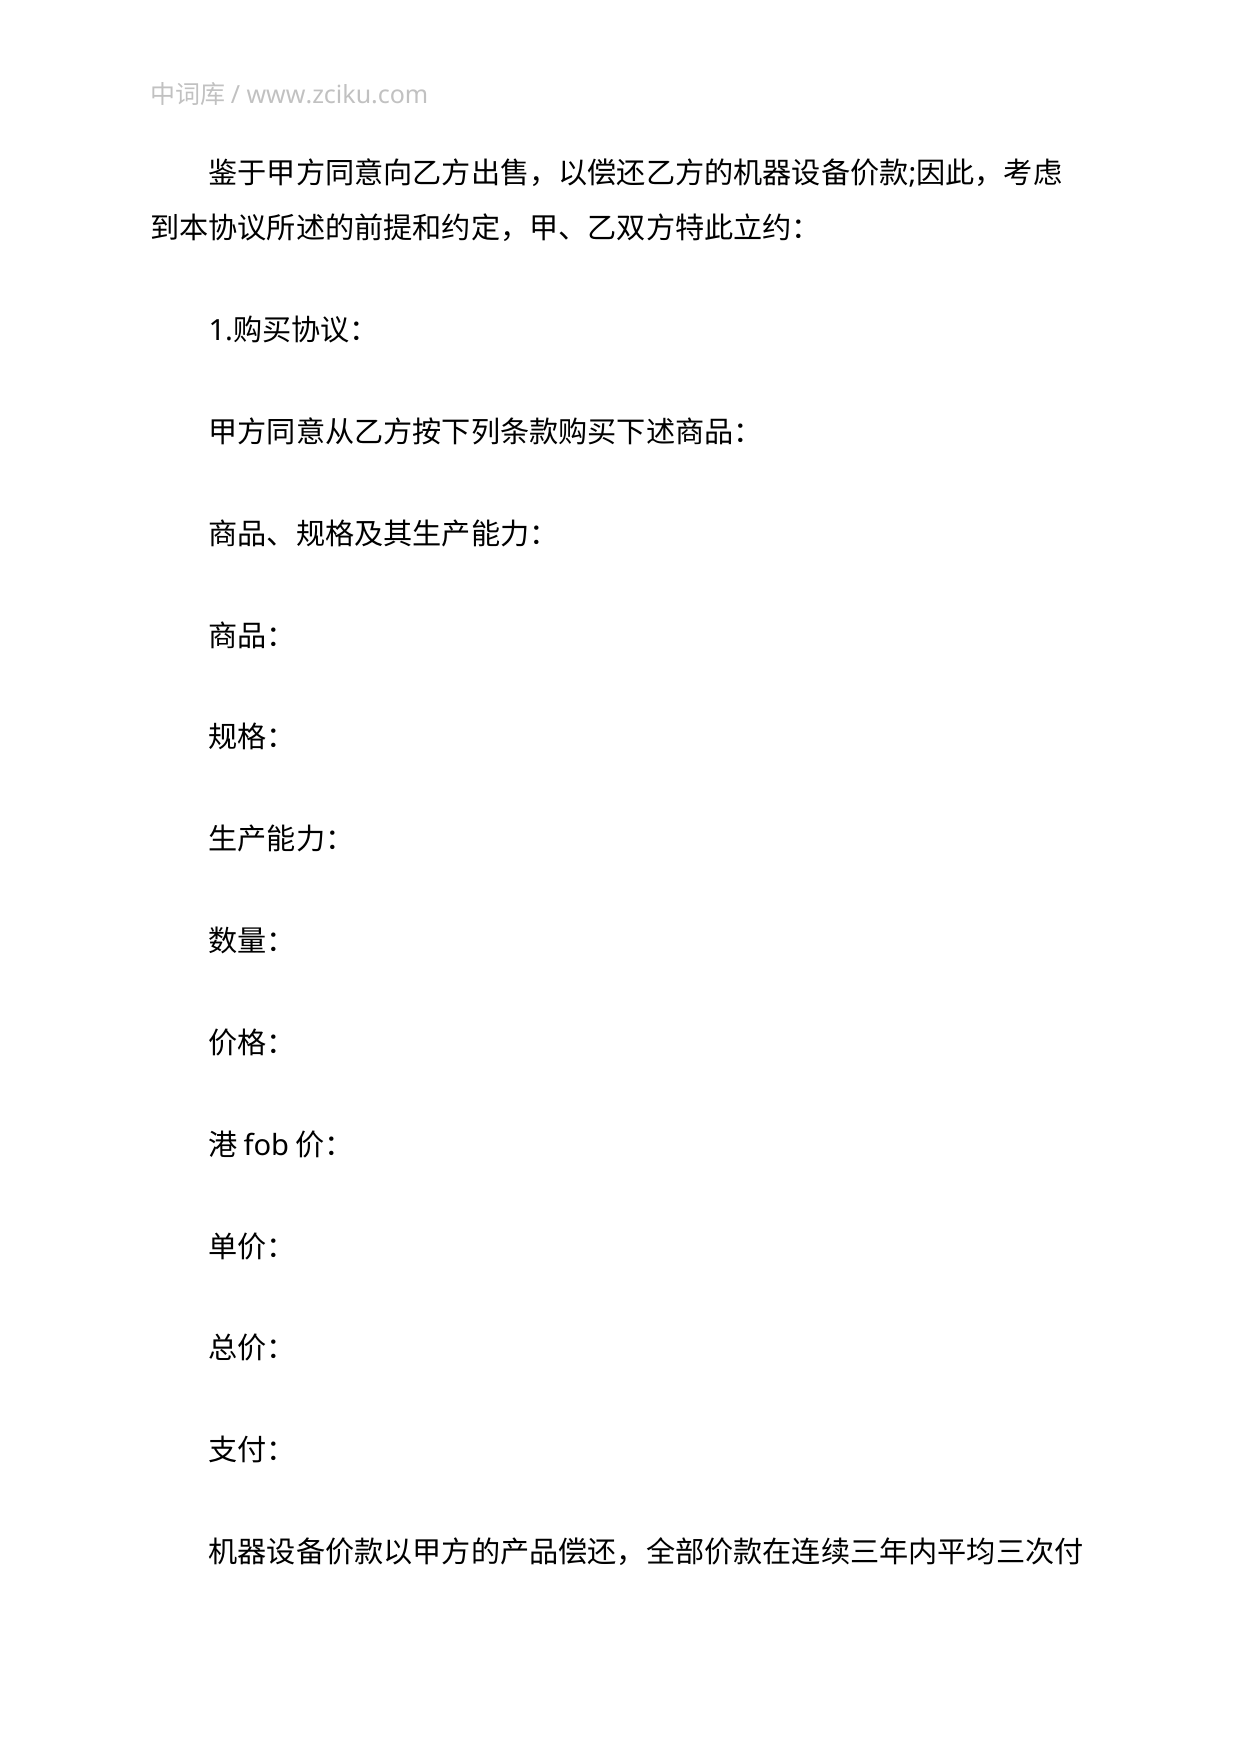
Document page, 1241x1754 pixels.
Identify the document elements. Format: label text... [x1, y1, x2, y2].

text 商品、规格及其生产能力： [150, 511, 1090, 553]
text 鉴于甲方同意向乙方出售，以偿还乙方的机器设备价款;因此，考虑到本协议所述的前提和约定，甲、乙双方特此立约： [150, 150, 1090, 247]
text 1.购买协议： [150, 307, 1090, 349]
text 价格： [150, 1019, 1090, 1062]
text 生产能力： [150, 816, 1090, 858]
text 商品： [150, 612, 1090, 654]
text 单价： [150, 1223, 1090, 1265]
text 港fob价： [150, 1121, 1090, 1163]
text 总价： [150, 1325, 1090, 1367]
text 甲方同意从乙方按下列条款购买下述商品： [150, 409, 1090, 451]
text 规格： [150, 714, 1090, 756]
text 数量： [150, 918, 1090, 960]
text 支付： [150, 1427, 1090, 1469]
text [150, 1528, 1090, 1571]
